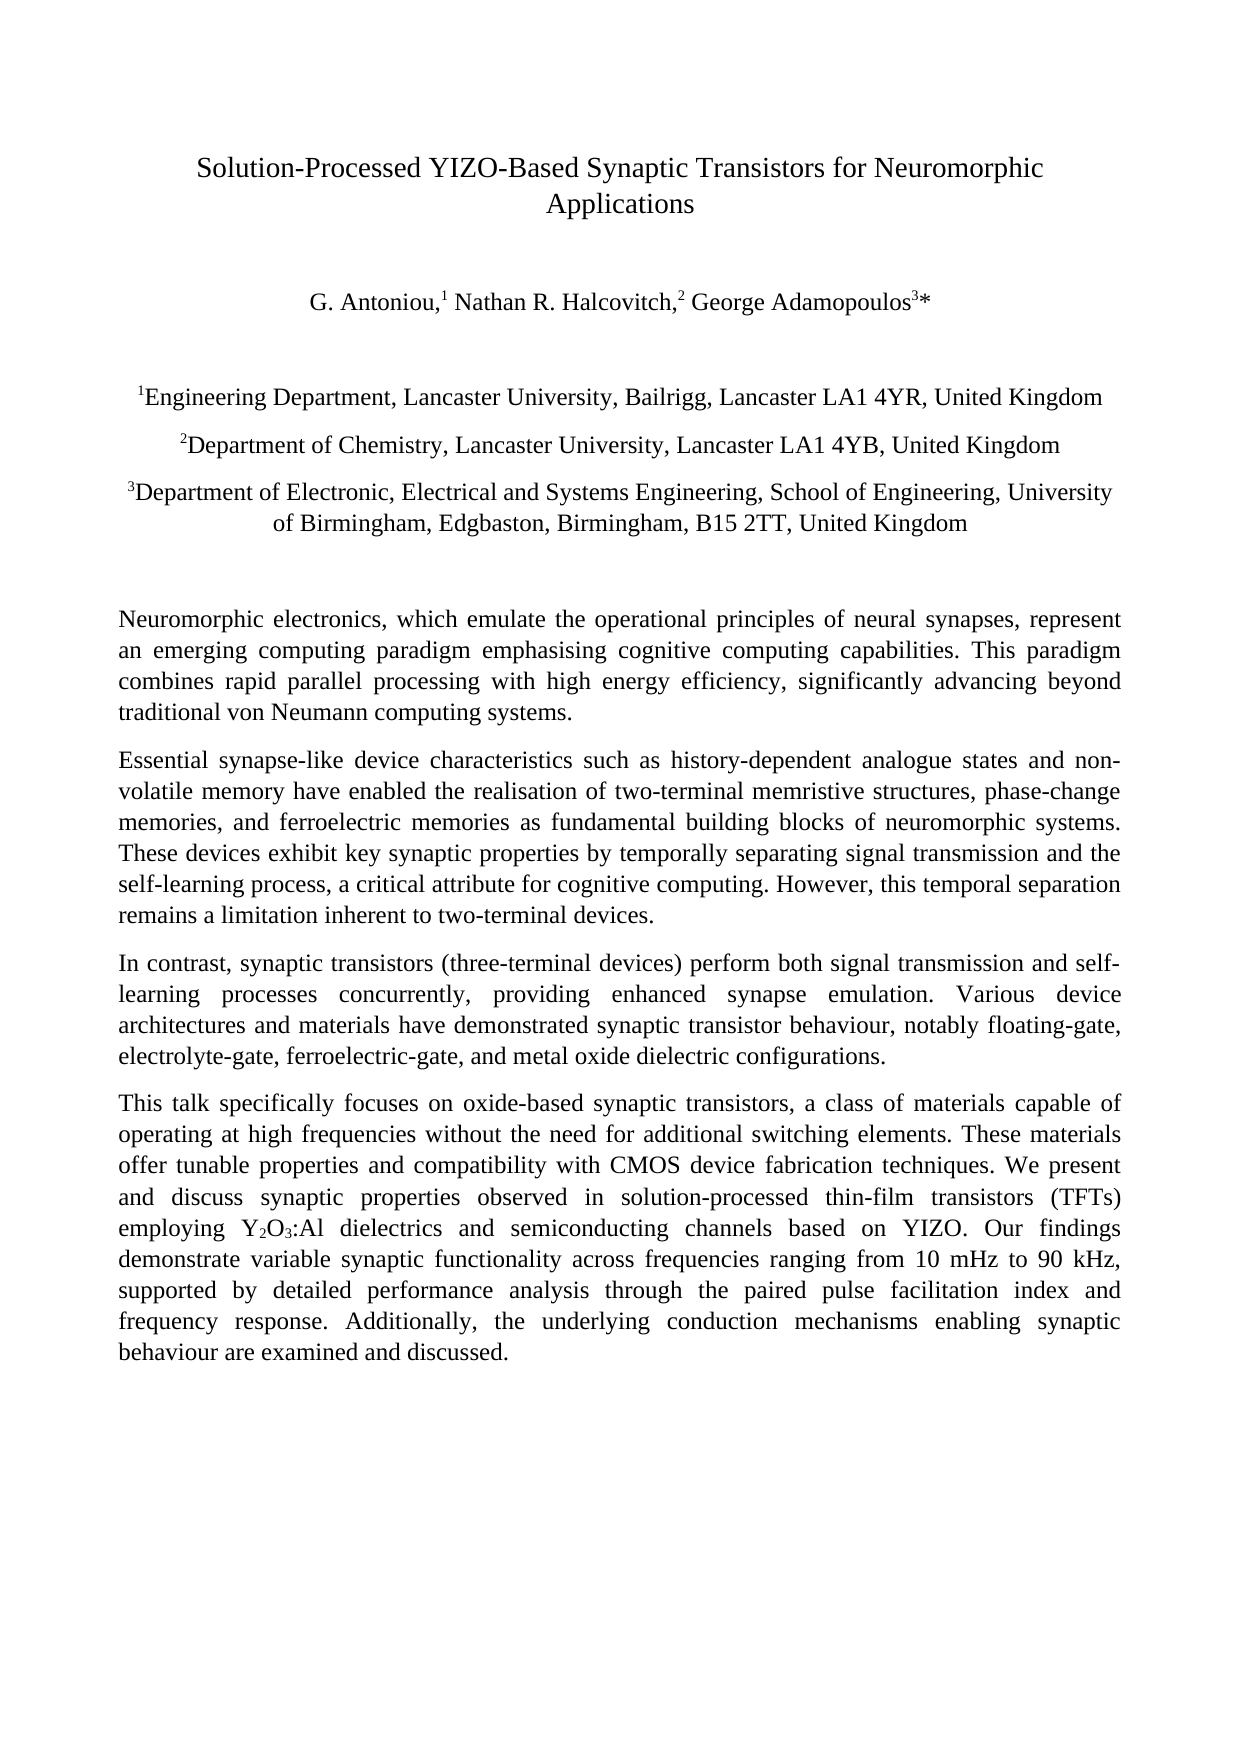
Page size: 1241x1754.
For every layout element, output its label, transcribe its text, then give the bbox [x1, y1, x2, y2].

text 3Department of Electronic, Electrical and Systems Engineering, School of Engineering, University of Birmingham, Edgbaston, Birmingham, B15 2TT, United Kingdom [118, 477, 1122, 537]
text 2Department of Chemistry, Lancaster University, Lancaster LA1 4YB, United Kingdom [118, 430, 1122, 458]
text G. Antoniou,1 Nathan R. Halcovitch,2 George Adamopoulos3* [118, 287, 1122, 315]
text Solution-Processed YIZO-Based Synaptic Transistors for Neuromorphic Applications [118, 150, 1122, 220]
text 1Engineering Department, Lancaster University, Bailrigg, Lancaster LA1 4YR, United Kingdom [118, 382, 1122, 411]
text Neuromorphic electronics, which emulate the operational principles of neural synapses, represent an emerging computing paradigm emphasising cognitive computing capabilities. This paradigm combines rapid parallel processing with high energy efficiency, significantly advancing beyond traditional von Neumann computing systems. [118, 604, 1122, 726]
text Essential synapse-like device characteristics such as history-dependent analogue states and non-volatile memory have enabled the realisation of two-terminal memristive structures, phase-change memories, and ferroelectric memories as fundamental building blocks of neuromorphic systems. These devices exhibit key synaptic properties by temporally separating signal transmission and the self-learning process, a critical attribute for cognitive computing. However, this temporal separation remains a limitation inherent to two-terminal devices. [118, 745, 1122, 929]
text In contrast, synaptic transistors (three-terminal devices) perform both signal transmission and self-learning processes concurrently, providing enhanced synapse emulation. Various device architectures and materials have demonstrated synaptic transistor behaviour, notably floating-gate, electrolyte-gate, ferroelectric-gate, and metal oxide dielectric configurations. [118, 948, 1122, 1069]
text This talk specifically focuses on oxide-based synaptic transistors, a class of materials capable of operating at high frequencies without the need for additional switching elements. These materials offer tunable properties and compatibility with CMOS device fabrication techniques. We present and discuss synaptic properties observed in solution-processed thin-film transistors (TFTs) employing Y2O3:Al dielectrics and semiconducting channels based on YIZO. Our findings demonstrate variable synaptic functionality across frequencies ranging from 10 mHz to 90 kHz, supported by detailed performance analysis through the paired pulse facilitation index and frequency response. Additionally, the underlying conduction mechanisms enabling synaptic behaviour are examined and discussed. [118, 1088, 1122, 1366]
